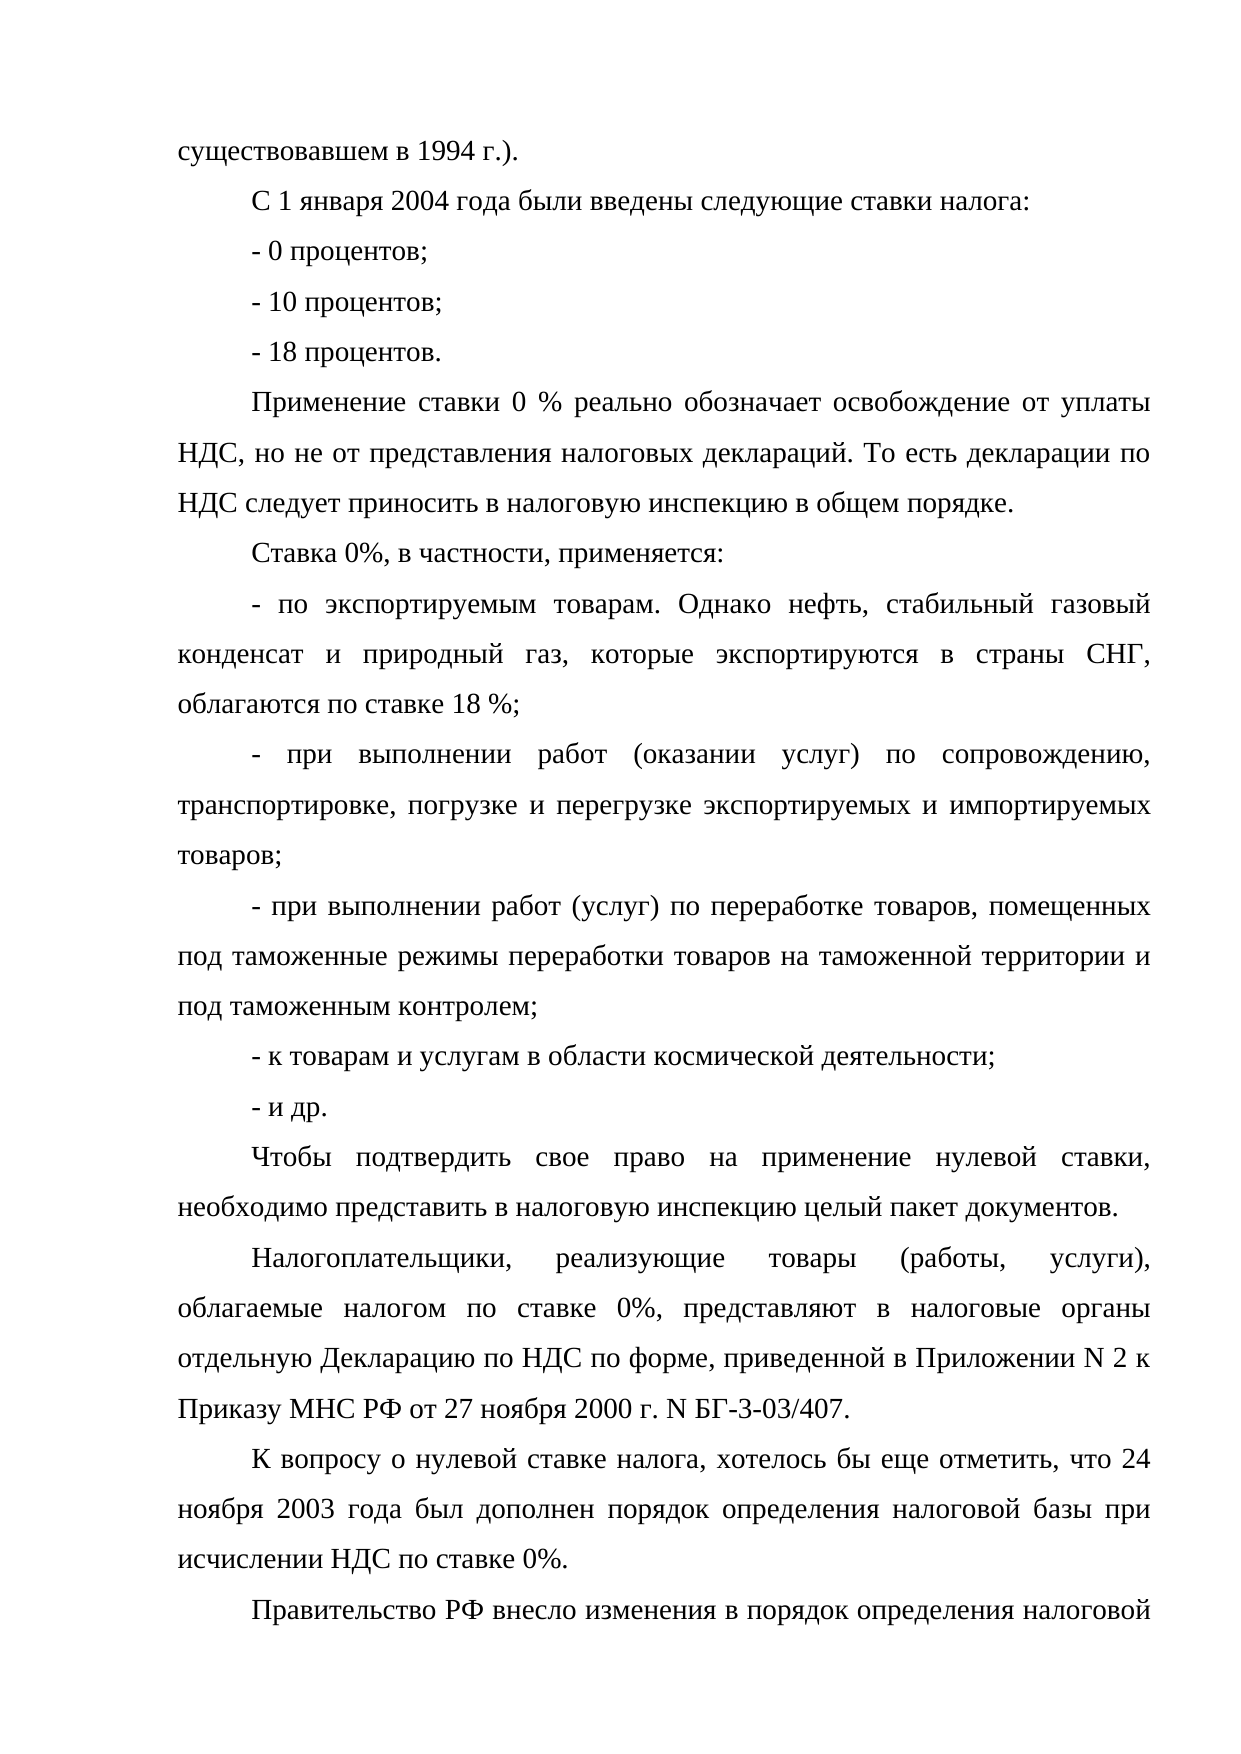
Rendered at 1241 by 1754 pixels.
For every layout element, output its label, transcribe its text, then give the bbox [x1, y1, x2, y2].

text - при выполнении работ (оказании услуг) по сопровождению, транспортировке, погрузке и перегрузке экспортируемых и импортируемых товаров; [177, 737, 1152, 871]
text - к товарам и услугам в области космической деятельности; [177, 1038, 1152, 1072]
text С 1 января 2004 года были введены следующие ставки налога: [177, 183, 1152, 217]
text - 10 процентов; [177, 284, 1152, 317]
text Применение ставки 0 % реально обозначает освобождение от уплаты НДС, но не от представления налоговых деклараций. То есть декларации по НДС следует приносить в налоговую инспекцию в общем порядке. [177, 384, 1152, 519]
text К вопросу о нулевой ставке налога, хотелось бы еще отметить, что 24 ноября 2003 года был дополнен порядок определения налоговой базы при исчислении НДС по ставке 0%. [177, 1441, 1152, 1575]
text - по экспортируемым товарам. Однако нефть, стабильный газовый конденсат и природный газ, которые экспортируются в страны СНГ, облагаются по ставке 18 %; [177, 586, 1152, 720]
text - 18 процентов. [177, 334, 1152, 368]
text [177, 133, 1152, 166]
text Чтобы подтвердить свое право на применение нулевой ставки, необходимо представить в налоговую инспекцию целый пакет документов. [177, 1139, 1152, 1223]
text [177, 1592, 1152, 1626]
text - при выполнении работ (услуг) по переработке товаров, помещенных под таможенные режимы переработки товаров на таможенной территории и под таможенным контролем; [177, 888, 1152, 1022]
text Налогоплательщики, реализующие товары (работы, услуги), облагаемые налогом по ставке 0%, представляют в налоговые органы отдельную Декларацию по НДС по форме, приведенной в Приложении N 2 к Приказу МНС РФ от 27 ноября 2000 г. N БГ-3-03/407. [177, 1240, 1152, 1424]
text Ставка 0%, в частности, применяется: [177, 535, 1152, 569]
text - 0 процентов; [177, 233, 1152, 267]
text - и др. [177, 1089, 1152, 1122]
